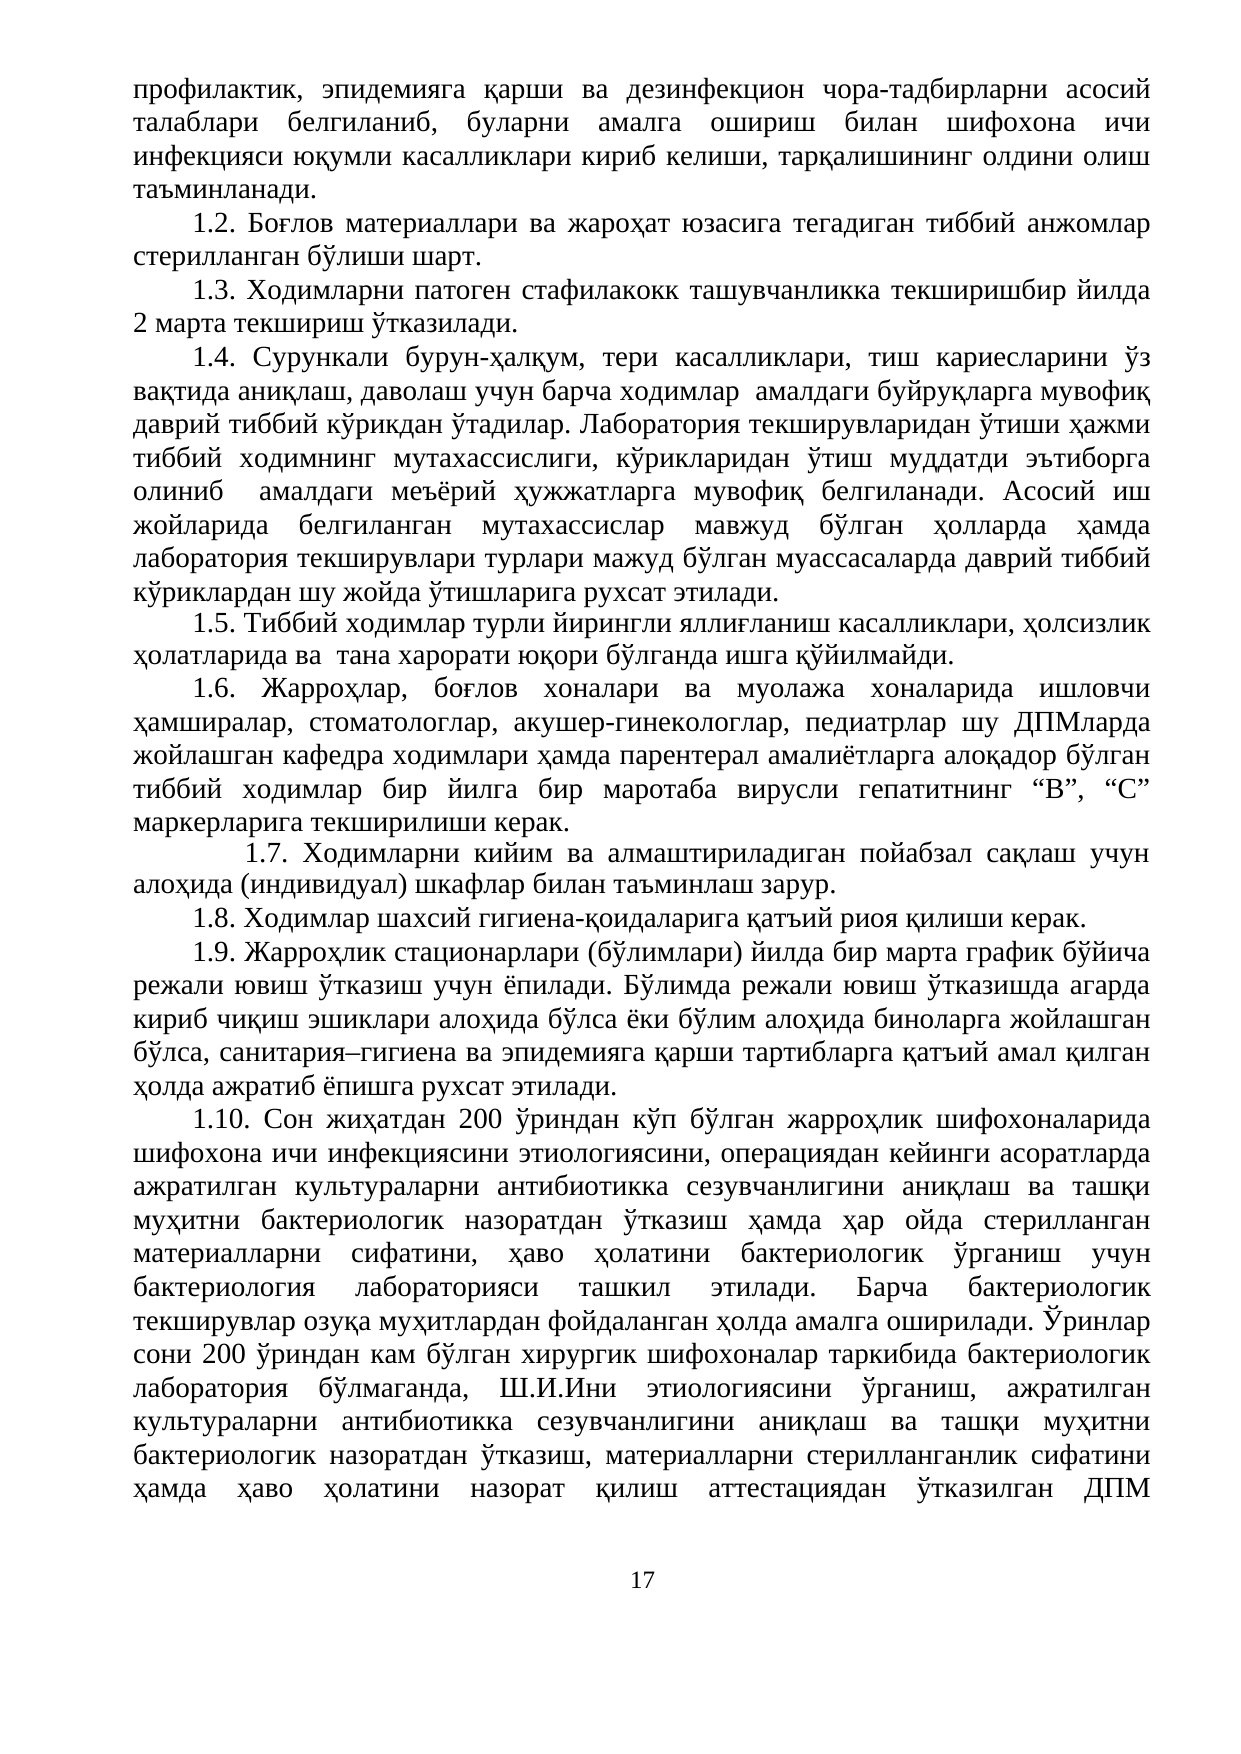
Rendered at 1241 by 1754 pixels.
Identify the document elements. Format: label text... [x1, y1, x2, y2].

text 1.7. Ходимларни кийим ва алмаштириладиган пойабзал сақлаш учун алоҳида (индивидуал) шкафлар билан таъминлаш зарур. [133, 838, 1152, 900]
text 1.8. Ходимлар шахсий гигиена-қоидаларига қатъий риоя қилиши керак. [133, 900, 1152, 934]
text 1.4. Сурункали бурун-ҳалқум, тери касалликлари, тиш кариесларини ўз вақтида аниқлаш, даволаш учун барча ходимлар амалдаги буйруқларга мувофиқ даврий тиббий кўрикдан ўтадилар. Лаборатория текширувларидан ўтиши ҳажми тиббий ходимнинг мутахассислиги, кўрикларидан ўтиш муддатди эътиборга олиниб амалдаги меъёрий ҳужжатларга мувофиқ белгиланади. Асосий иш жойларида белгиланган мутахассислар мавжуд бўлган ҳолларда ҳамда лаборатория текширувлари турлари мажуд бўлган муассасаларда даврий тиббий кўриклардан шу жойда ўтишларига рухсат этилади. [133, 339, 1152, 607]
text 1.5. Тиббий ходимлар турли йирингли яллиғланиш касалликлари, ҳолсизлик ҳолатларида ва тана харорати юқори бўлганда ишга қўйилмайди. [133, 607, 1152, 670]
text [133, 1101, 1152, 1504]
text 1.9. Жарроҳлик стационарлари (бўлимлари) йилда бир марта график бўйича режали ювиш ўтказиш учун ёпилади. Бўлимда режали ювиш ўтказишда агарда кириб чиқиш эшиклари алоҳида бўлса ёки бўлим алоҳида биноларга жойлашган бўлса, санитария–гигиена ва эпидемияга қарши тартибларга қатъий амал қилган ҳолда ажратиб ёпишга рухсат этилади. [133, 934, 1152, 1101]
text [133, 71, 1152, 205]
text 1.6. Жарроҳлар, боғлов хоналари ва муолажа хоналарида ишловчи ҳамширалар, стоматологлар, акушер-гинекологлар, педиатрлар шу ДПМларда жойлашган кафедра ходимлари ҳамда парентерал амалиётларга алоқадор бўлган тиббий ходимлар бир йилга бир маротаба вирусли гепатитнинг “В”, “С” маркерларига текширилиши керак. [133, 670, 1152, 838]
text 1.3. Ходимларни патоген стафилакокк ташувчанликка текширишбир йилда 2 марта текшириш ўтказилади. [133, 272, 1152, 339]
text 1.2. Боғлов материаллари ва жароҳат юзасига тегадиган тиббий анжомлар стерилланган бўлиши шарт. [133, 205, 1152, 272]
